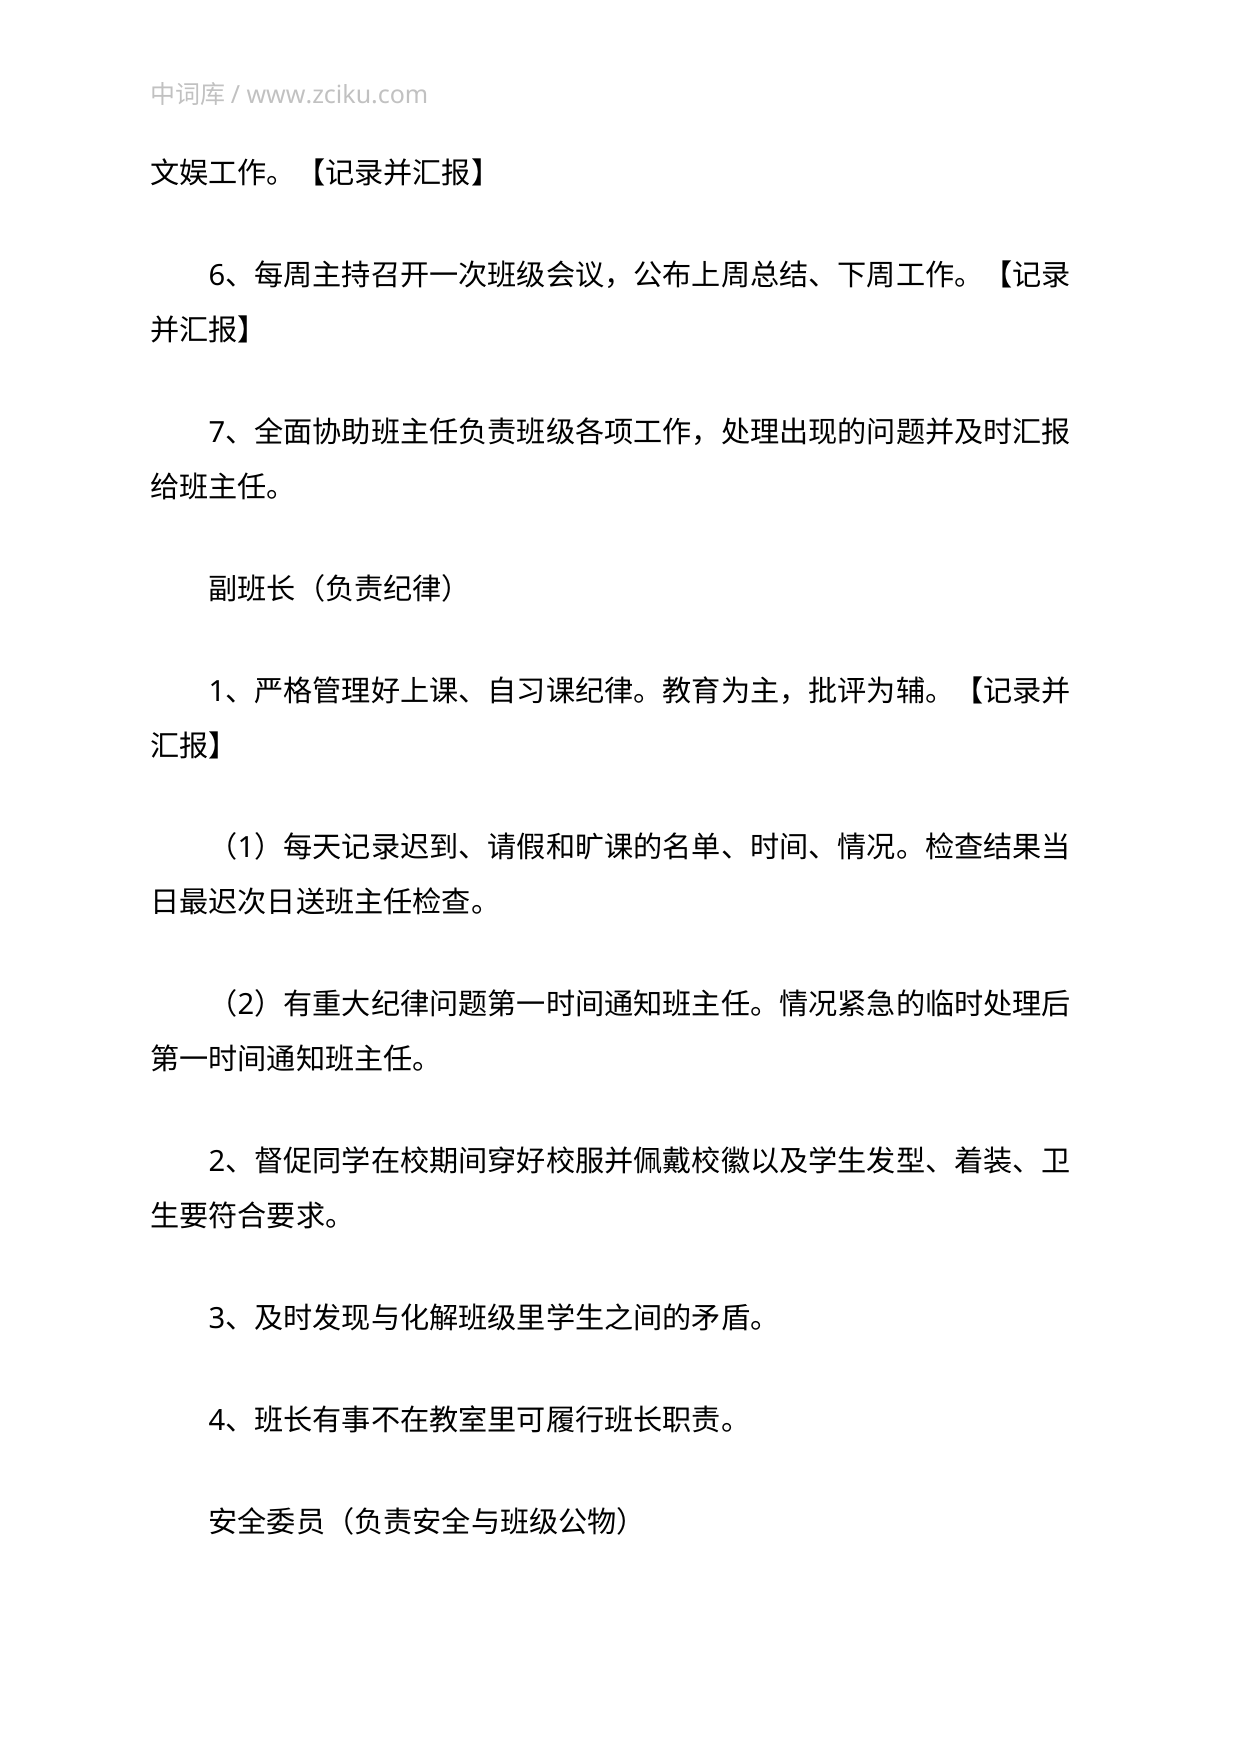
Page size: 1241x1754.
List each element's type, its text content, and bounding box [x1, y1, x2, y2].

text 6、每周主持召开一次班级会议，公布上周总结、下周工作。【记录并汇报】 [150, 252, 1090, 349]
text 副班长（负责纪律） [150, 565, 1090, 608]
text 3、及时发现与化解班级里学生之间的矛盾。 [150, 1294, 1090, 1337]
text 2、督促同学在校期间穿好校服并佩戴校徽以及学生发型、着装、卫生要符合要求。 [150, 1137, 1090, 1235]
text （2）有重大纪律问题第一时间通知班主任。情况紧急的临时处理后第一时间通知班主任。 [150, 981, 1090, 1078]
text 1、严格管理好上课、自习课纪律。教育为主，批评为辅。【记录并汇报】 [150, 667, 1090, 764]
text 7、全面协助班主任负责班级各项工作，处理出现的问题并及时汇报给班主任。 [150, 408, 1090, 506]
text 安全委员（负责安全与班级公物） [150, 1498, 1090, 1540]
text 4、班长有事不在教室里可履行班长职责。 [150, 1396, 1090, 1438]
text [150, 150, 1090, 192]
text （1）每天记录迟到、请假和旷课的名单、时间、情况。检查结果当日最迟次日送班主任检查。 [150, 824, 1090, 921]
